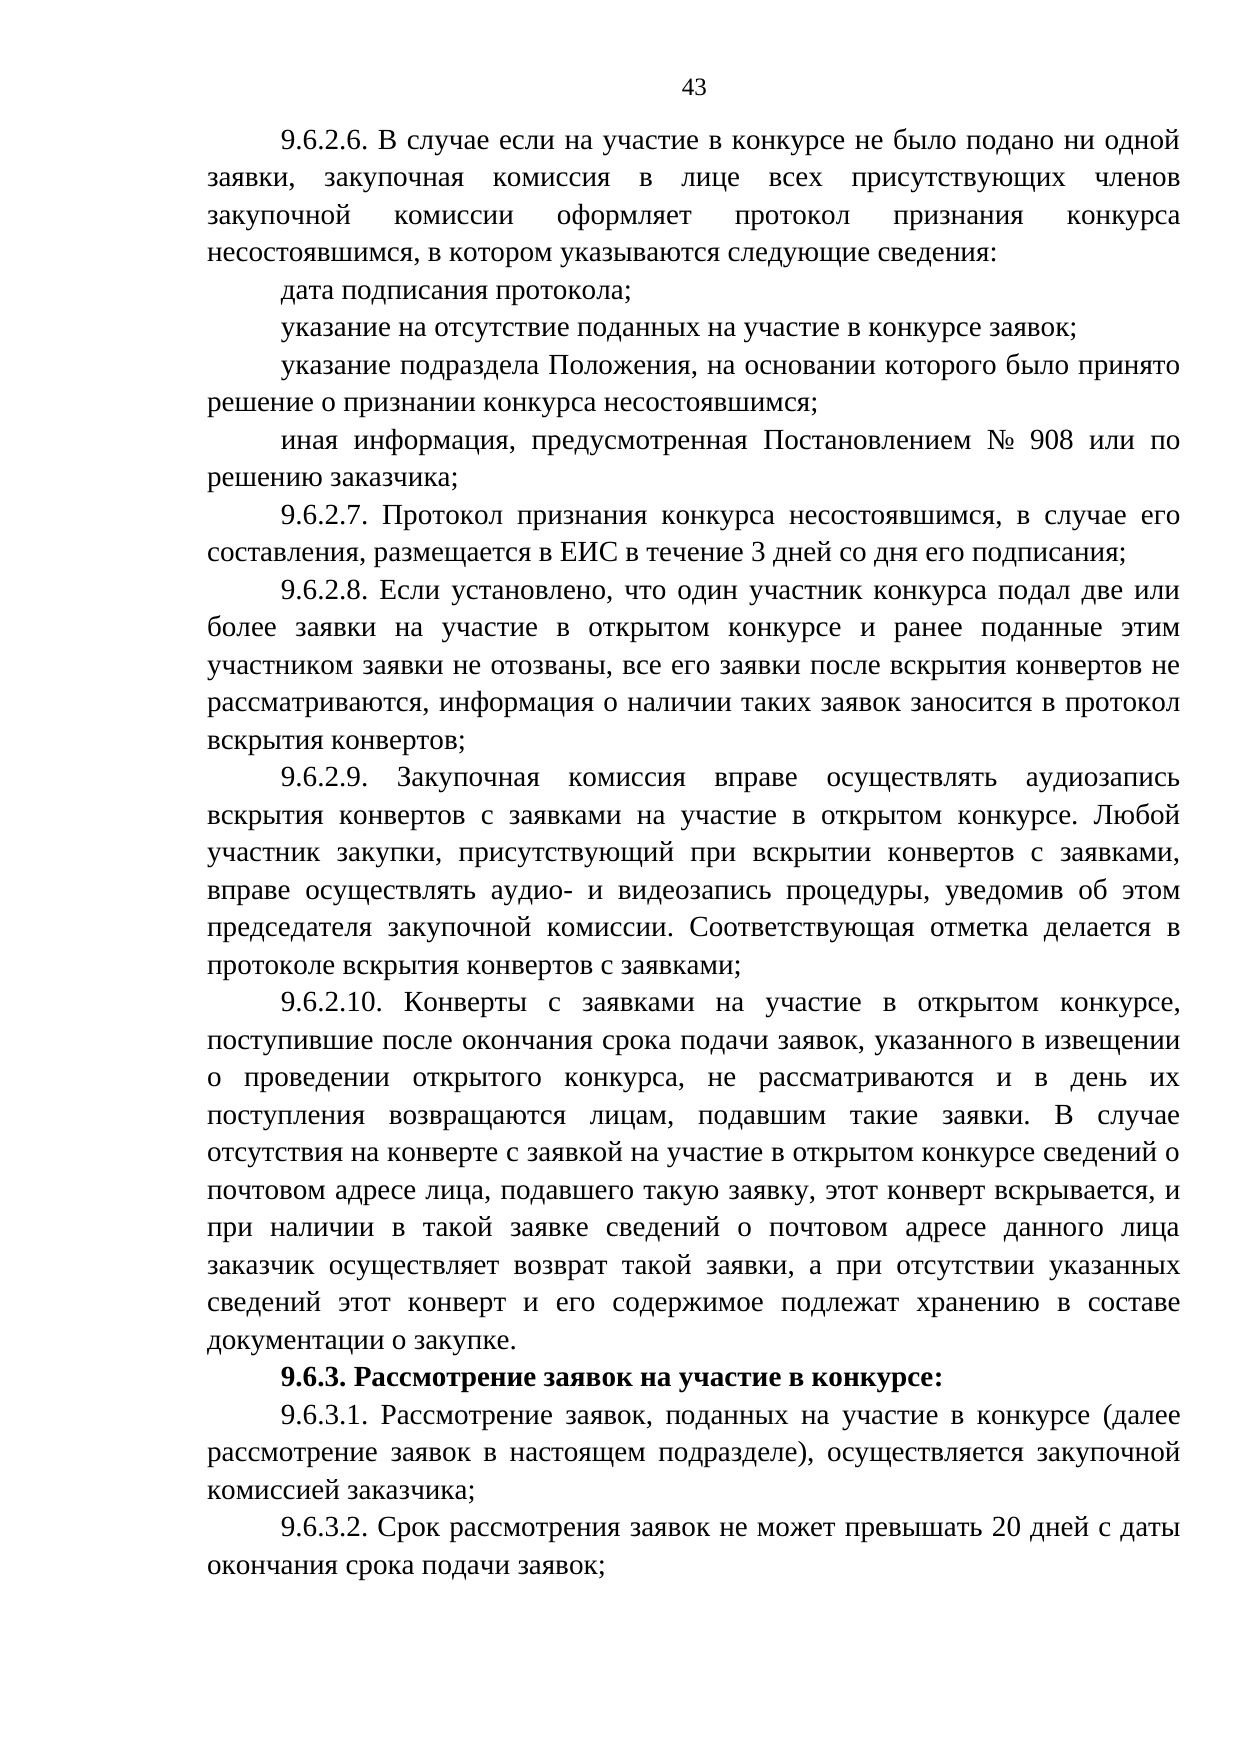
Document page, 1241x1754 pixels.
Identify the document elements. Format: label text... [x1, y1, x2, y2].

subtitle 9.6.3. Рассмотрение заявок на участие в конкурсе: [281, 1356, 1181, 1393]
text дата подписания протокола; [207, 268, 1181, 306]
text 9.6.2.9. Закупочная комиссия вправе осуществлять аудиозапись вскрытия конвертов с заявками на участие в открытом конкурсе. Любой участник закупки, присутствующий при вскрытии конвертов с заявками, вправе осуществлять аудио- и видеозапись процедуры, уведомив об этом председателя закупочной комиссии. Соответствующая отметка делается в протоколе вскрытия конвертов с заявками; [207, 756, 1181, 981]
text 9.6.2.8. Если установлено, что один участник конкурса подал две или более заявки на участие в открытом конкурсе и ранее поданные этим участником заявки не отозваны, все его заявки после вскрытия конвертов не рассматриваются, информация о наличии таких заявок заносится в протокол вскрытия конвертов; [207, 568, 1181, 756]
text 9.6.2.10. Конверты с заявками на участие в открытом конкурсе, поступившие после окончания срока подачи заявок, указанного в извещении о проведении открытого конкурса, не рассматриваются и в день их поступления возвращаются лицам, подавшим такие заявки. В случае отсутствия на конверте с заявкой на участие в открытом конкурсе сведений о почтовом адресе лица, подавшего такую заявку, этот конверт вскрывается, и при наличии в такой заявке сведений о почтовом адресе данного лица заказчик осуществляет возврат такой заявки, а при отсутствии указанных сведений этот конверт и его содержимое подлежат хранению в составе документации о закупке. [207, 981, 1181, 1356]
text указание подраздела Положения, на основании которого было принято решение о признании конкурса несостоявшимся; [207, 343, 1181, 418]
text 9.6.3.2. Срок рассмотрения заявок не может превышать 20 дней с даты окончания срока подачи заявок; [207, 1506, 1181, 1581]
text 9.6.3.1. Рассмотрение заявок, поданных на участие в конкурсе (далее рассмотрение заявок в настоящем подразделе), осуществляется закупочной комиссией заказчика; [207, 1393, 1181, 1506]
text 9.6.2.6. В случае если на участие в конкурсе не было подано ни одной заявки, закупочная комиссия в лице всех присутствующих членов закупочной комиссии оформляет протокол признания конкурса несостоявшимся, в котором указываются следующие сведения: [207, 118, 1181, 268]
text указание на отсутствие поданных на участие в конкурсе заявок; [207, 306, 1181, 343]
text иная информация, предусмотренная Постановлением № 908 или по решению заказчика; [207, 418, 1181, 493]
text 9.6.2.7. Протокол признания конкурса несостоявшимся, в случае его составления, размещается в ЕИС в течение 3 дней со дня его подписания; [207, 493, 1181, 568]
